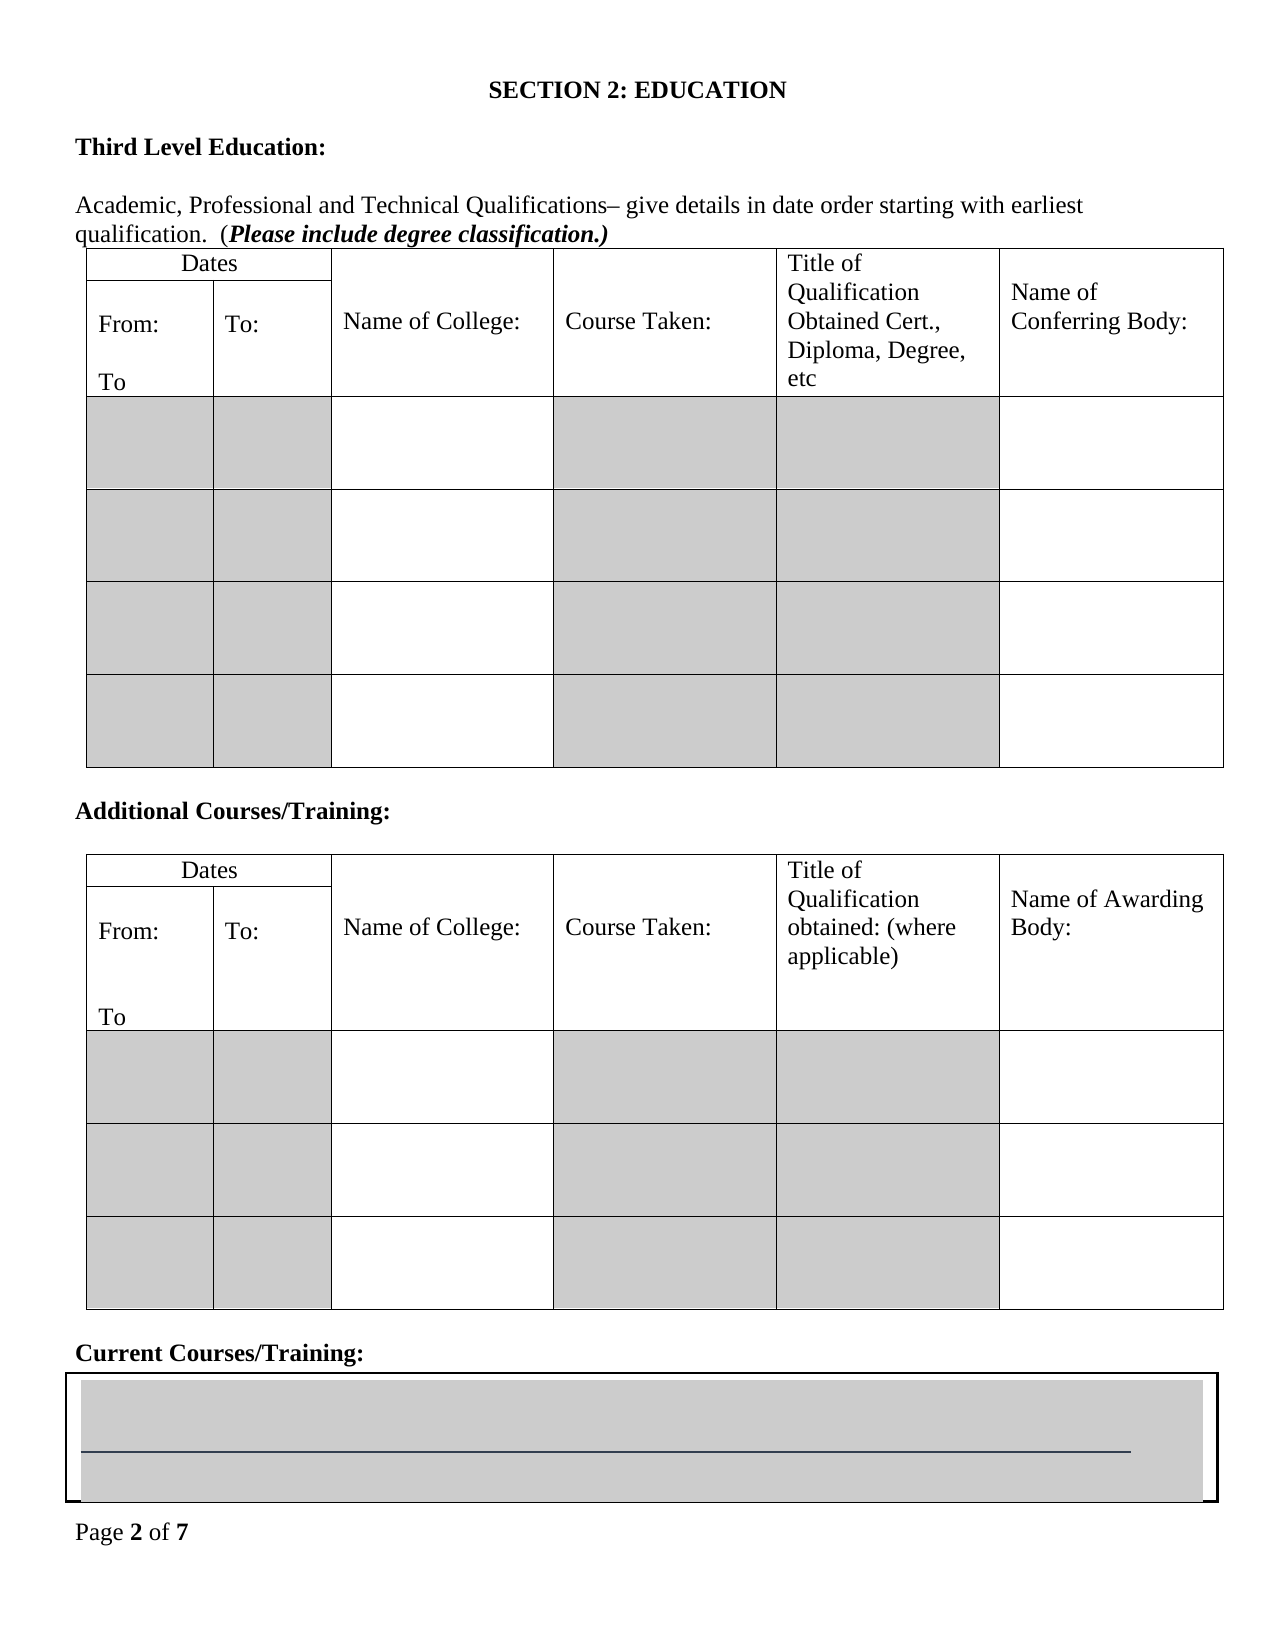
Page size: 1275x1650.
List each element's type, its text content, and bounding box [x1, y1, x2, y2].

table_cell [332, 1124, 553, 1216]
table_cell [777, 397, 999, 488]
table_cell From: To [87, 281, 213, 396]
table_cell [214, 1217, 331, 1308]
table_header Title of Qualification Obtained Cert., Diploma, Degree, etc [777, 249, 999, 396]
table_cell [554, 490, 776, 581]
table_header Dates [87, 855, 331, 886]
table_cell [214, 1031, 331, 1123]
table_cell [1000, 582, 1223, 674]
table_cell [332, 397, 553, 488]
table_cell [87, 1124, 213, 1216]
table_cell To: [214, 887, 331, 1030]
table_cell [87, 675, 213, 767]
table_cell [87, 490, 213, 581]
table_cell [332, 1031, 553, 1123]
table_cell From: To [87, 887, 213, 1030]
table_cell [777, 675, 999, 767]
table_header Name of Awarding Body: [1000, 855, 1223, 1030]
table_cell [332, 1217, 553, 1308]
table_header Name of College: [332, 249, 553, 396]
table_cell [554, 1217, 776, 1308]
text Additional Courses/Training: [75, 796, 1200, 825]
table_header Name of Conferring Body: [1000, 249, 1223, 396]
table_cell [777, 490, 999, 581]
table_cell [554, 397, 776, 488]
table_cell [554, 1031, 776, 1123]
table_cell [554, 675, 776, 767]
table_cell [87, 582, 213, 674]
table_cell [554, 1124, 776, 1216]
table_cell [777, 1124, 999, 1216]
table_cell [1000, 490, 1223, 581]
table_cell [554, 582, 776, 674]
table_cell [214, 582, 331, 674]
table_cell [1000, 397, 1223, 488]
table_header Course Taken: [554, 855, 776, 1030]
table_cell To: [214, 281, 331, 396]
table_cell [87, 1217, 213, 1308]
table_cell [214, 1124, 331, 1216]
table_cell [332, 582, 553, 674]
table_header Title of Qualification obtained: (where applicable) [777, 855, 999, 1030]
table_cell [777, 1217, 999, 1308]
text Current Courses/Training: [75, 1338, 1200, 1367]
table_header Course Taken: [554, 249, 776, 396]
table_cell [777, 1031, 999, 1123]
table_cell [214, 675, 331, 767]
table_cell [332, 675, 553, 767]
table_cell [777, 582, 999, 674]
table_header Name of College: [332, 855, 553, 1030]
table_cell [214, 397, 331, 488]
table_cell [1000, 675, 1223, 767]
table_cell [332, 490, 553, 581]
table_cell [1000, 1031, 1223, 1123]
table_cell [214, 490, 331, 581]
table_cell [1000, 1217, 1223, 1308]
table_cell [87, 397, 213, 488]
text SECTION 2: EDUCATION [75, 75, 1200, 104]
table_cell [87, 1031, 213, 1123]
text Third Level Education: [75, 132, 1200, 161]
table_header Dates [87, 249, 331, 280]
text Academic, Professional and Technical Qualifications– give details in date order starting with earliest qualification. (Please include degree classification.) [75, 190, 1200, 247]
table_cell [1000, 1124, 1223, 1216]
